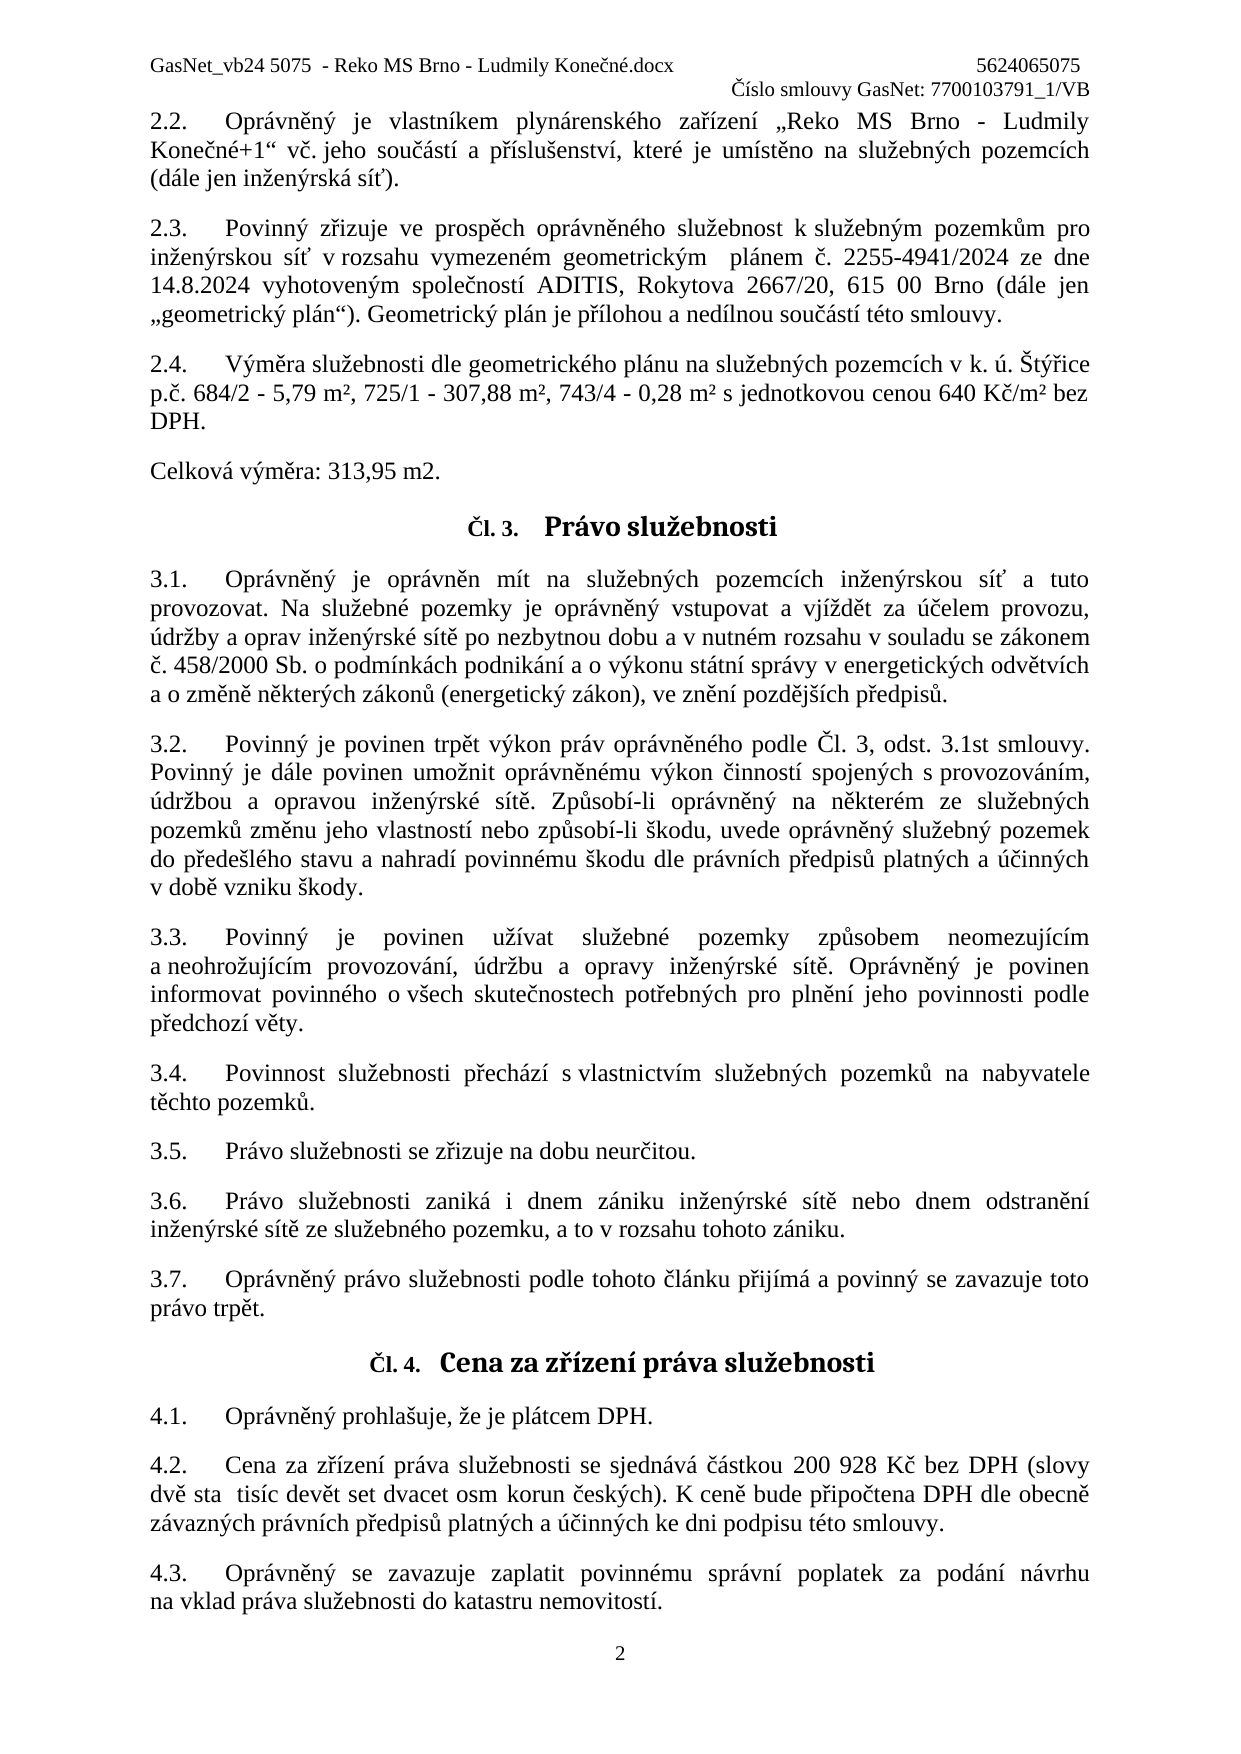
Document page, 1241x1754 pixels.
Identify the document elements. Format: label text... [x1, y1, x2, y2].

subtitle Právo služebnosti se zřizuje na dobu neurčitou. [150, 1136, 1090, 1165]
subtitle Oprávněný je vlastníkem plynárenského zařízení „Reko MS Brno - Ludmily Konečné+1“ vč. jeho součástí a příslušenství, které je umístěno na služebných pozemcích (dále jen inženýrská síť). [150, 106, 1090, 192]
subtitle Povinný je povinen užívat služebné pozemky způsobem neomezujícím a neohrožujícím provozování, údržbu a opravy inženýrské sítě. Oprávněný je povinen informovat povinného o všech skutečnostech potřebných pro plnění jeho povinnosti podle předchozí věty. [150, 922, 1090, 1037]
subtitle Oprávněný se zavazuje zaplatit povinnému správní poplatek za podání návrhu na vklad práva služebnosti do katastru nemovitostí. [150, 1558, 1090, 1615]
subtitle Cena za zřízení práva služebnosti se sjednává částkou 200 928 Kč bez DPH (slovy dvě sta tisíc devět set dvacet osm korun českých). K ceně bude připočtena DPH dle obecně závazných právních předpisů platných a účinných ke dni podpisu této smlouvy. [150, 1451, 1090, 1537]
subtitle Oprávněný prohlašuje, že je plátcem DPH. [150, 1401, 1090, 1430]
subtitle Výměra služebnosti dle geometrického plánu na služebných pozemcích v k. ú. Štýřice p.č. 684/2 - 5,79 m², 725/1 - 307,88 m², 743/4 - 0,28 m² s jednotkovou cenou 640 Kč/m² bez DPH. [150, 349, 1090, 435]
subtitle Cena za zřízení práva služebnosti [150, 1347, 1090, 1380]
subtitle Povinný zřizuje ve prospěch oprávněného služebnost k služebným pozemkům pro inženýrskou síť v rozsahu vymezeném geometrickým plánem č. 2255-4941/2024 ze dne 14.8.2024 vyhotoveným společností ADITIS, Rokytova 2667/20, 615 00 Brno (dále jen „geometrický plán“). Geometrický plán je přílohou a nedílnou součástí této smlouvy. [150, 213, 1090, 328]
subtitle Oprávněný je oprávněn mít na služebných pozemcích inženýrskou síť a tuto provozovat. Na služebné pozemky je oprávněný vstupovat a vjíždět za účelem provozu, údržby a oprav inženýrské sítě po nezbytnou dobu a v nutném rozsahu v souladu se zákonem č. 458/2000 Sb. o podmínkách podnikání a o výkonu státní správy v energetických odvětvích a o změně některých zákonů (energetický zákon), ve znění pozdějších předpisů. [150, 564, 1090, 708]
subtitle Povinnost služebnosti přechází s vlastnictvím služebných pozemků na nabyvatele těchto pozemků. [150, 1058, 1090, 1115]
subtitle Právo služebnosti zaniká i dnem zániku inženýrské sítě nebo dnem odstranění inženýrské sítě ze služebného pozemku, a to v rozsahu tohoto zániku. [150, 1186, 1090, 1243]
subtitle Právo služebnosti [150, 510, 1090, 543]
subtitle Oprávněný právo služebnosti podle tohoto článku přijímá a povinný se zavazuje toto právo trpět. [150, 1264, 1090, 1322]
subtitle Povinný je povinen trpět výkon práv oprávněného podle Čl. 3, odst. 3.1 smlouvy. Povinný je dále povinen umožnit oprávněnému výkon činností spojených s provozováním, údržbou a opravou inženýrské sítě. Způsobí-li oprávněný na některém ze služebných pozemků změnu jeho vlastností nebo způsobí-li škodu, uvede oprávněný služebný pozemek do předešlého stavu a nahradí povinnému škodu dle právních předpisů platných a účinných v době vzniku škody. [150, 729, 1090, 901]
subtitle Celková výměra: 313,95 m2. [150, 456, 1090, 485]
